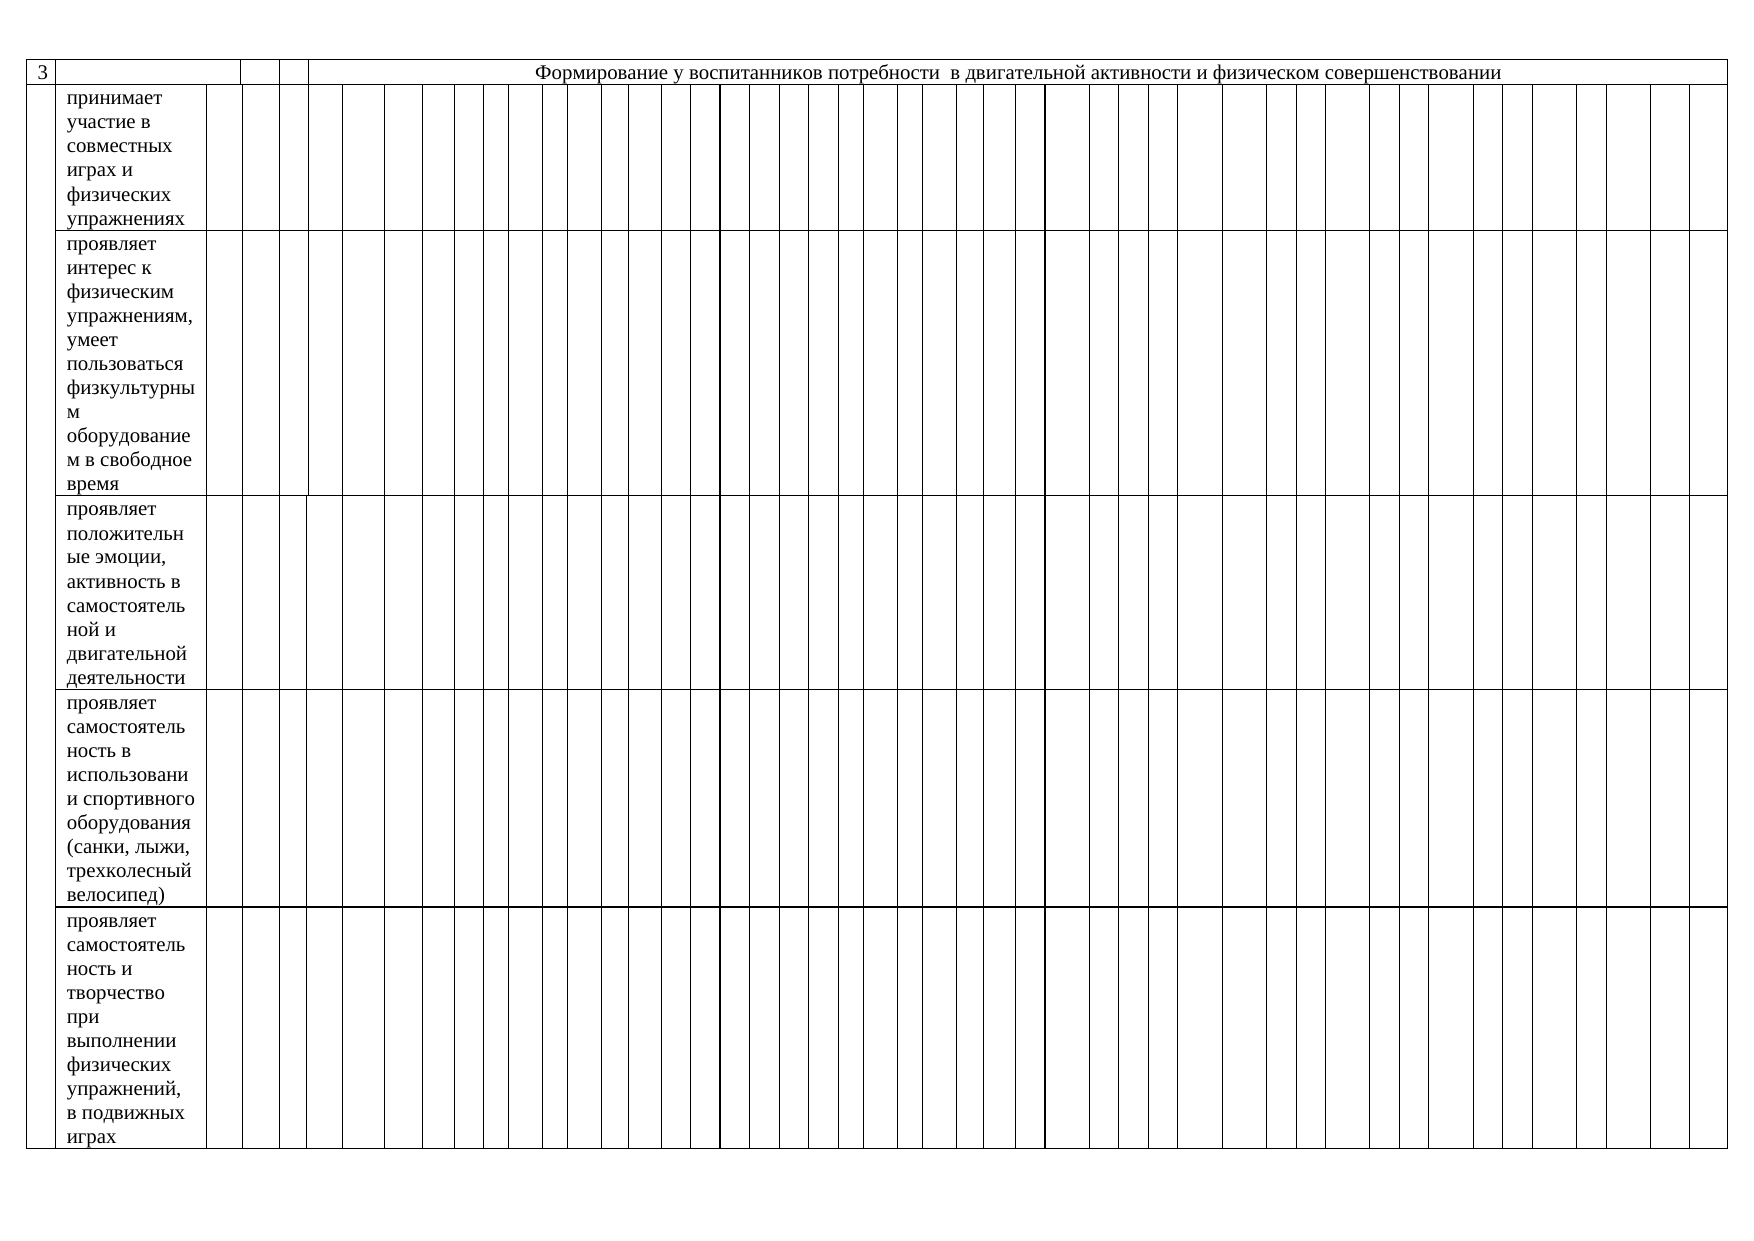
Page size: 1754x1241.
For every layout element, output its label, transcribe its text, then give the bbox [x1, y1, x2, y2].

table_cell [385, 908, 422, 1148]
table_cell [1577, 496, 1606, 689]
table_cell [984, 690, 1015, 906]
table_cell [1400, 690, 1428, 906]
table_cell [839, 85, 863, 229]
table_cell [662, 496, 690, 689]
table_cell [309, 231, 342, 495]
table_cell [1607, 85, 1650, 229]
table_cell [1090, 85, 1118, 229]
table_cell [1577, 690, 1606, 906]
table_cell [1690, 496, 1727, 689]
table_cell [984, 85, 1015, 229]
table_cell [1429, 85, 1473, 229]
table_cell [839, 231, 863, 495]
table_cell [721, 231, 749, 495]
table_cell [343, 231, 384, 495]
table_cell [602, 908, 628, 1148]
table_cell [602, 231, 628, 495]
table_cell [455, 85, 483, 229]
table_cell [1119, 85, 1148, 229]
table_cell [455, 496, 483, 689]
table_cell [1223, 908, 1266, 1148]
table_cell [750, 908, 779, 1148]
table_cell [509, 496, 542, 689]
table_cell [1533, 85, 1576, 229]
table_cell [455, 690, 483, 906]
table_cell [280, 908, 306, 1148]
table_cell [1178, 231, 1222, 495]
table_cell [1016, 85, 1044, 229]
table_cell [750, 690, 779, 906]
table_cell [1016, 496, 1044, 689]
table_cell [207, 85, 242, 229]
table_cell [750, 496, 779, 689]
table_cell [898, 908, 922, 1148]
table_cell [691, 231, 719, 495]
table_cell [957, 496, 983, 689]
table_cell Формирование у воспитанников потребности в двигательной активности и физическом совершенствовании [309, 60, 1727, 84]
table_cell [385, 690, 422, 906]
table_cell [1607, 690, 1650, 906]
table_cell [1690, 231, 1727, 495]
table_cell [1503, 690, 1532, 906]
table_cell [484, 690, 508, 906]
table_cell [307, 908, 342, 1148]
table_cell [839, 908, 863, 1148]
table_cell [56, 60, 240, 84]
table_cell [509, 231, 542, 495]
table_cell [1429, 231, 1473, 495]
table_cell [1267, 908, 1296, 1148]
table_cell [1119, 231, 1148, 495]
table_cell [1149, 231, 1177, 495]
table_cell [957, 231, 983, 495]
table_cell [1474, 231, 1502, 495]
table_cell [780, 690, 808, 906]
table_cell [243, 908, 279, 1148]
table_cell [1297, 496, 1325, 689]
table_cell [280, 496, 306, 689]
table_cell [1503, 908, 1532, 1148]
table_cell [1016, 231, 1044, 495]
table_cell [1370, 690, 1399, 906]
table_cell [602, 85, 628, 229]
table_cell [629, 231, 661, 495]
table_cell [1503, 496, 1532, 689]
table_cell [1326, 85, 1369, 229]
table_cell [1400, 908, 1428, 1148]
table_cell [864, 690, 897, 906]
table_cell [1533, 690, 1576, 906]
table_cell [864, 85, 897, 229]
table_cell [780, 85, 808, 229]
table_cell [1577, 231, 1606, 495]
table_cell [423, 496, 454, 689]
table_cell проявляет самостоятельность в использовании спортивного оборудования (санки, лыжи, трехколесный велосипед) [56, 690, 206, 906]
table_cell [423, 85, 454, 229]
table_cell [1223, 690, 1266, 906]
table_cell [691, 496, 719, 689]
table_cell [243, 231, 279, 495]
table_cell [207, 231, 242, 495]
table_cell [898, 231, 922, 495]
table_cell [1690, 85, 1727, 229]
table_cell [691, 85, 719, 229]
table_cell [1267, 690, 1296, 906]
table_cell [1267, 496, 1296, 689]
table_cell [1651, 231, 1689, 495]
table_cell [309, 85, 342, 229]
table_cell [923, 496, 956, 689]
table_cell [923, 231, 956, 495]
table_cell [568, 496, 601, 689]
table_cell [1178, 908, 1222, 1148]
table_cell [864, 231, 897, 495]
table_cell [1577, 908, 1606, 1148]
table_cell [1607, 908, 1650, 1148]
table_cell [243, 496, 279, 689]
table_cell [721, 908, 749, 1148]
table_cell [1149, 496, 1177, 689]
table_cell [923, 690, 956, 906]
table_cell [662, 85, 690, 229]
table_cell [1651, 908, 1689, 1148]
table_cell [1651, 496, 1689, 689]
table_cell [1119, 496, 1148, 689]
table_cell [1223, 231, 1266, 495]
table_cell [629, 496, 661, 689]
table_cell [957, 85, 983, 229]
table_cell [1297, 231, 1325, 495]
table_cell [1503, 85, 1532, 229]
table_cell проявляет интерес к физическим упражнениям, умеет пользоваться физкультурным оборудованием в свободное время [56, 231, 206, 495]
table_cell [809, 85, 838, 229]
table_cell [1400, 85, 1428, 229]
table_cell [280, 60, 308, 84]
table_cell [957, 908, 983, 1148]
table_cell 3 [27, 60, 55, 84]
table_cell [1651, 85, 1689, 229]
table_cell [1297, 690, 1325, 906]
table_cell [1607, 496, 1650, 689]
table_cell [543, 85, 567, 229]
table_cell [721, 690, 749, 906]
table_cell [1370, 85, 1399, 229]
table_cell [1651, 690, 1689, 906]
table_cell [1326, 908, 1369, 1148]
table_cell [1607, 231, 1650, 495]
table_cell [923, 85, 956, 229]
table_cell [1090, 496, 1118, 689]
table_cell [307, 496, 342, 689]
table_cell [509, 908, 542, 1148]
table_cell [1429, 690, 1473, 906]
table_cell [243, 85, 279, 229]
table_cell проявляет положительные эмоции, активность в самостоятельной и двигательной деятельности [56, 496, 206, 689]
table_cell [691, 690, 719, 906]
table_cell [385, 231, 422, 495]
table_cell [1429, 496, 1473, 689]
table_cell [568, 690, 601, 906]
table_cell [984, 496, 1015, 689]
table_cell [509, 85, 542, 229]
table_cell [864, 496, 897, 689]
table_cell [1533, 496, 1576, 689]
table_cell [1178, 85, 1222, 229]
table_cell [343, 496, 384, 689]
table_cell [1149, 690, 1177, 906]
table_cell [839, 496, 863, 689]
table_cell [898, 690, 922, 906]
table_cell [691, 908, 719, 1148]
table_cell [241, 60, 279, 84]
table_cell [809, 231, 838, 495]
table_cell [1690, 690, 1727, 906]
table_cell [280, 85, 308, 229]
table_cell [455, 908, 483, 1148]
table_cell [629, 690, 661, 906]
table_cell [721, 496, 749, 689]
table_cell [207, 690, 242, 906]
table_cell [1267, 231, 1296, 495]
table_cell [839, 690, 863, 906]
table_cell [1178, 690, 1222, 906]
table_cell [629, 85, 661, 229]
table_cell [1149, 85, 1177, 229]
table_cell [455, 231, 483, 495]
table_cell [1370, 231, 1399, 495]
table_cell [484, 85, 508, 229]
table_cell [780, 496, 808, 689]
table_cell [1297, 85, 1325, 229]
table_cell [1474, 908, 1502, 1148]
table_cell [280, 690, 306, 906]
table_cell [1119, 908, 1148, 1148]
table_cell [423, 690, 454, 906]
table_cell [1577, 85, 1606, 229]
table_cell [1370, 496, 1399, 689]
table_cell [1149, 908, 1177, 1148]
table_cell [750, 231, 779, 495]
table_cell [1046, 231, 1089, 495]
table_cell [1223, 85, 1266, 229]
table_cell [1326, 690, 1369, 906]
table_cell [1400, 496, 1428, 689]
table_cell [385, 85, 422, 229]
table_cell [662, 231, 690, 495]
table_cell [984, 231, 1015, 495]
table_cell [543, 496, 567, 689]
table_cell [207, 908, 242, 1148]
table_cell [568, 85, 601, 229]
table_cell [721, 85, 749, 229]
table_cell [750, 85, 779, 229]
table_cell [543, 231, 567, 495]
table_cell [280, 231, 308, 495]
table_cell [1503, 231, 1532, 495]
table_cell [484, 231, 508, 495]
table_cell [1016, 690, 1044, 906]
table_cell [662, 908, 690, 1148]
table_cell [343, 690, 384, 906]
table_cell принимает участие в совместных играх и физических упражнениях [56, 85, 206, 229]
table_cell [780, 908, 808, 1148]
table_cell [1267, 85, 1296, 229]
table_cell [1090, 908, 1118, 1148]
table_cell [1326, 231, 1369, 495]
table_cell [343, 85, 384, 229]
table_cell [1533, 908, 1576, 1148]
table_cell [1090, 231, 1118, 495]
table_cell [984, 908, 1015, 1148]
table_cell [923, 908, 956, 1148]
table_cell [343, 908, 384, 1148]
table_cell [1046, 85, 1089, 229]
table_cell [1046, 496, 1089, 689]
table_cell [1178, 496, 1222, 689]
table_cell [1090, 690, 1118, 906]
table_cell [1046, 690, 1089, 906]
table_cell [1474, 85, 1502, 229]
table_cell [662, 690, 690, 906]
table_cell [898, 85, 922, 229]
table_cell [243, 690, 279, 906]
table_cell [809, 496, 838, 689]
table_cell проявляет самостоятельность и творчество при выполнении физических упражнений, в подвижных играх [56, 908, 206, 1148]
table_cell [1370, 908, 1399, 1148]
table_cell [1016, 908, 1044, 1148]
table_cell [27, 85, 55, 1148]
table_cell [1690, 908, 1727, 1148]
table_cell [602, 690, 628, 906]
table_cell [423, 231, 454, 495]
table_cell [568, 908, 601, 1148]
table_cell [1223, 496, 1266, 689]
table_cell [484, 496, 508, 689]
table_cell [423, 908, 454, 1148]
table_cell [484, 908, 508, 1148]
table_cell [864, 908, 897, 1148]
table_cell [1297, 908, 1325, 1148]
table_cell [629, 908, 661, 1148]
table_cell [809, 690, 838, 906]
table_cell [385, 496, 422, 689]
table_cell [543, 690, 567, 906]
table_cell [1474, 496, 1502, 689]
table_cell [307, 690, 342, 906]
table_cell [1326, 496, 1369, 689]
table_cell [509, 690, 542, 906]
table_cell [898, 496, 922, 689]
table_cell [207, 496, 242, 689]
table_cell [1046, 908, 1089, 1148]
table_cell [1474, 690, 1502, 906]
table_cell [602, 496, 628, 689]
table_cell [1119, 690, 1148, 906]
table_cell [1400, 231, 1428, 495]
table_cell [780, 231, 808, 495]
table_cell [1429, 908, 1473, 1148]
table_cell [543, 908, 567, 1148]
table_cell [568, 231, 601, 495]
table_cell [1533, 231, 1576, 495]
table_cell [809, 908, 838, 1148]
table_cell [957, 690, 983, 906]
